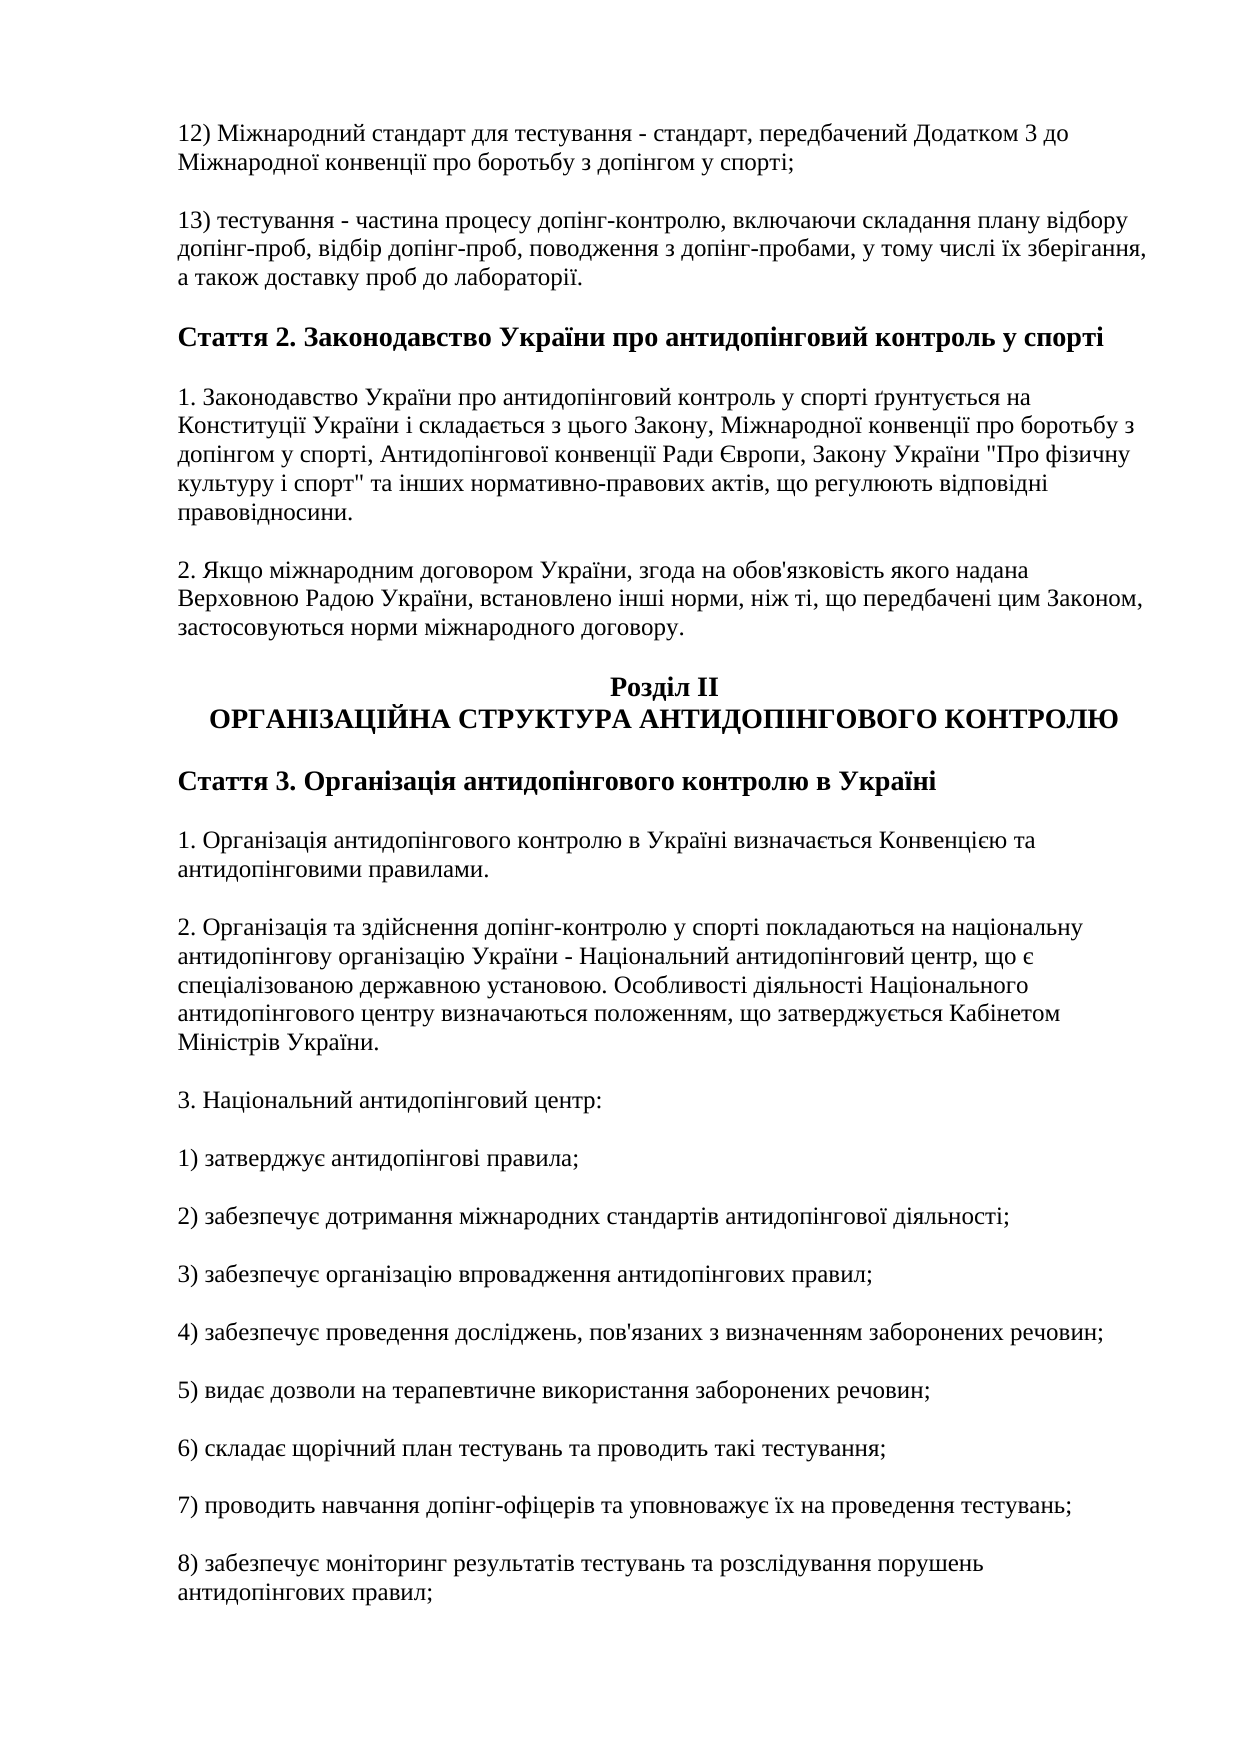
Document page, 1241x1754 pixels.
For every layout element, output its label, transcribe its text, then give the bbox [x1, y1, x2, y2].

text 6) складає щорічний план тестувань та проводить такі тестування; [177, 1433, 1152, 1461]
text 5) видає дозволи на терапевтичне використання заборонених речовин; [177, 1375, 1152, 1403]
text 2. Якщо міжнародним договором України, згода на обов'язковість якого надана Верховною Радою України, встановлено інші норми, ніж ті, що передбачені цим Законом, застосовуються норми міжнародного договору. [177, 555, 1152, 641]
text 1. Організація антидопінгового контролю в Україні визначається Конвенцією та антидопінговими правилами. [177, 826, 1152, 883]
text 2. Організація та здійснення допінг-контролю у спорті покладаються на національну антидопінгову організацію України - Національний антидопінговий центр, що є спеціалізованою державною установою. Особливості діяльності Національного антидопінгового центру визначаються положенням, що затверджується Кабінетом Міністрів України. [177, 912, 1152, 1056]
text 8) забезпечує моніторинг результатів тестувань та розслідування порушень антидопінгових правил; [177, 1548, 1152, 1606]
text 4) забезпечує проведення досліджень, пов'язаних з визначенням заборонених речовин; [177, 1317, 1152, 1346]
text 12) Міжнародний стандарт для тестування - стандарт, передбачений Додатком 3 до Міжнародної конвенції про боротьбу з допінгом у спорті; [177, 118, 1152, 176]
text Розділ II ОРГАНІЗАЦІЙНА СТРУКТУРА АНТИДОПІНГОВОГО КОНТРОЛЮ [177, 670, 1152, 735]
text Стаття 3. Організація антидопінгового контролю в Україні [177, 764, 1152, 796]
text 1. Законодавство України про антидопінговий контроль у спорті ґрунтується на Конституції України і складається з цього Закону, Міжнародної конвенції про боротьбу з допінгом у спорті, Антидопінгової конвенції Ради Європи, Закону України "Про фізичну культуру і спорт" та інших нормативно-правових актів, що регулюють відповідні правовідносини. [177, 382, 1152, 526]
text 13) тестування - частина процесу допінг-контролю, включаючи складання плану відбору допінг-проб, відбір допінг-проб, поводження з допінг-пробами, у тому числі їх зберігання, а також доставку проб до лабораторії. [177, 205, 1152, 291]
text 3) забезпечує організацію впровадження антидопінгових правил; [177, 1259, 1152, 1288]
text Стаття 2. Законодавство України про антидопінговий контроль у спорті [177, 320, 1152, 353]
text 7) проводить навчання допінг-офіцерів та уповноважує їх на проведення тестувань; [177, 1491, 1152, 1519]
text 1) затверджує антидопінгові правила; [177, 1143, 1152, 1172]
text 2) забезпечує дотримання міжнародних стандартів антидопінгової діяльності; [177, 1201, 1152, 1230]
text 3. Національний антидопінговий центр: [177, 1085, 1152, 1114]
